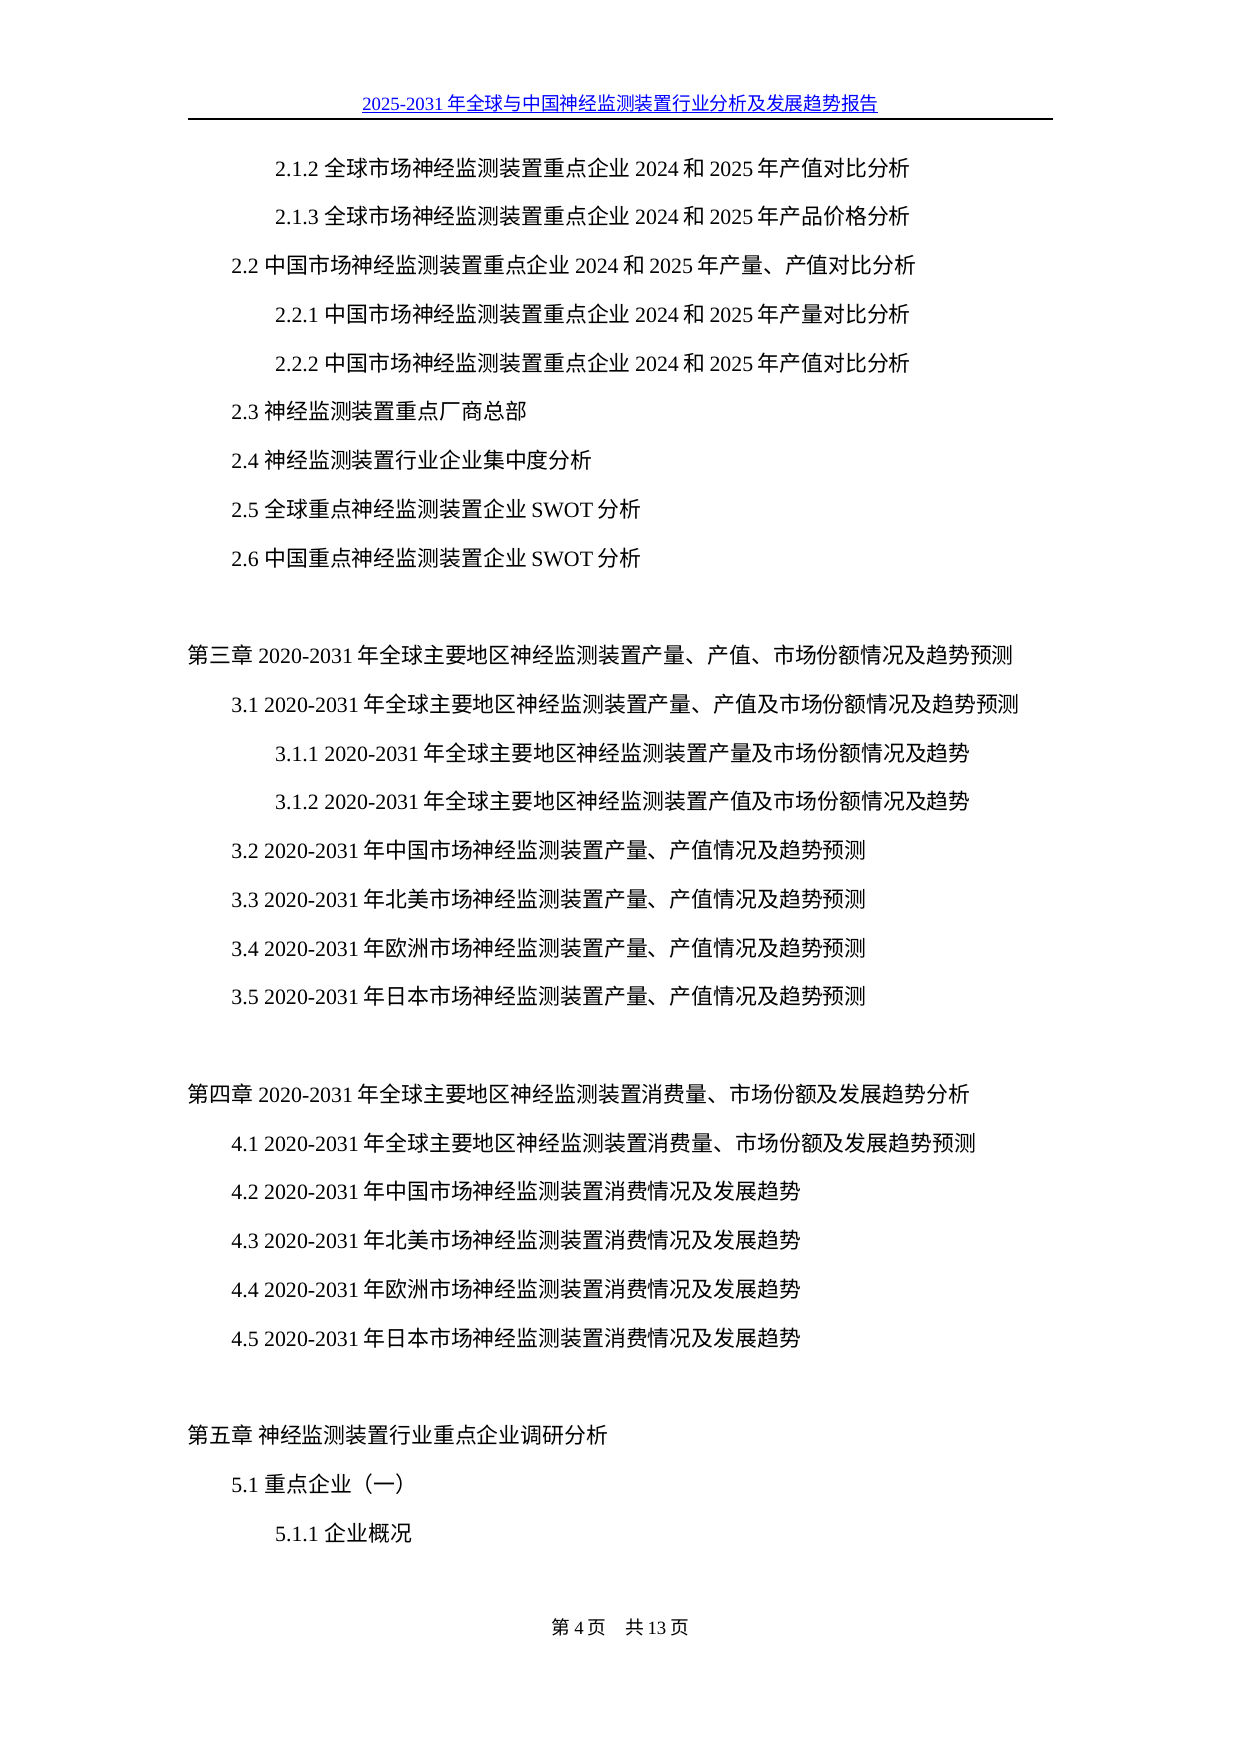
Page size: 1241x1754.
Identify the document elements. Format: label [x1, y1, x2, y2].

text [187, 150, 1053, 1548]
